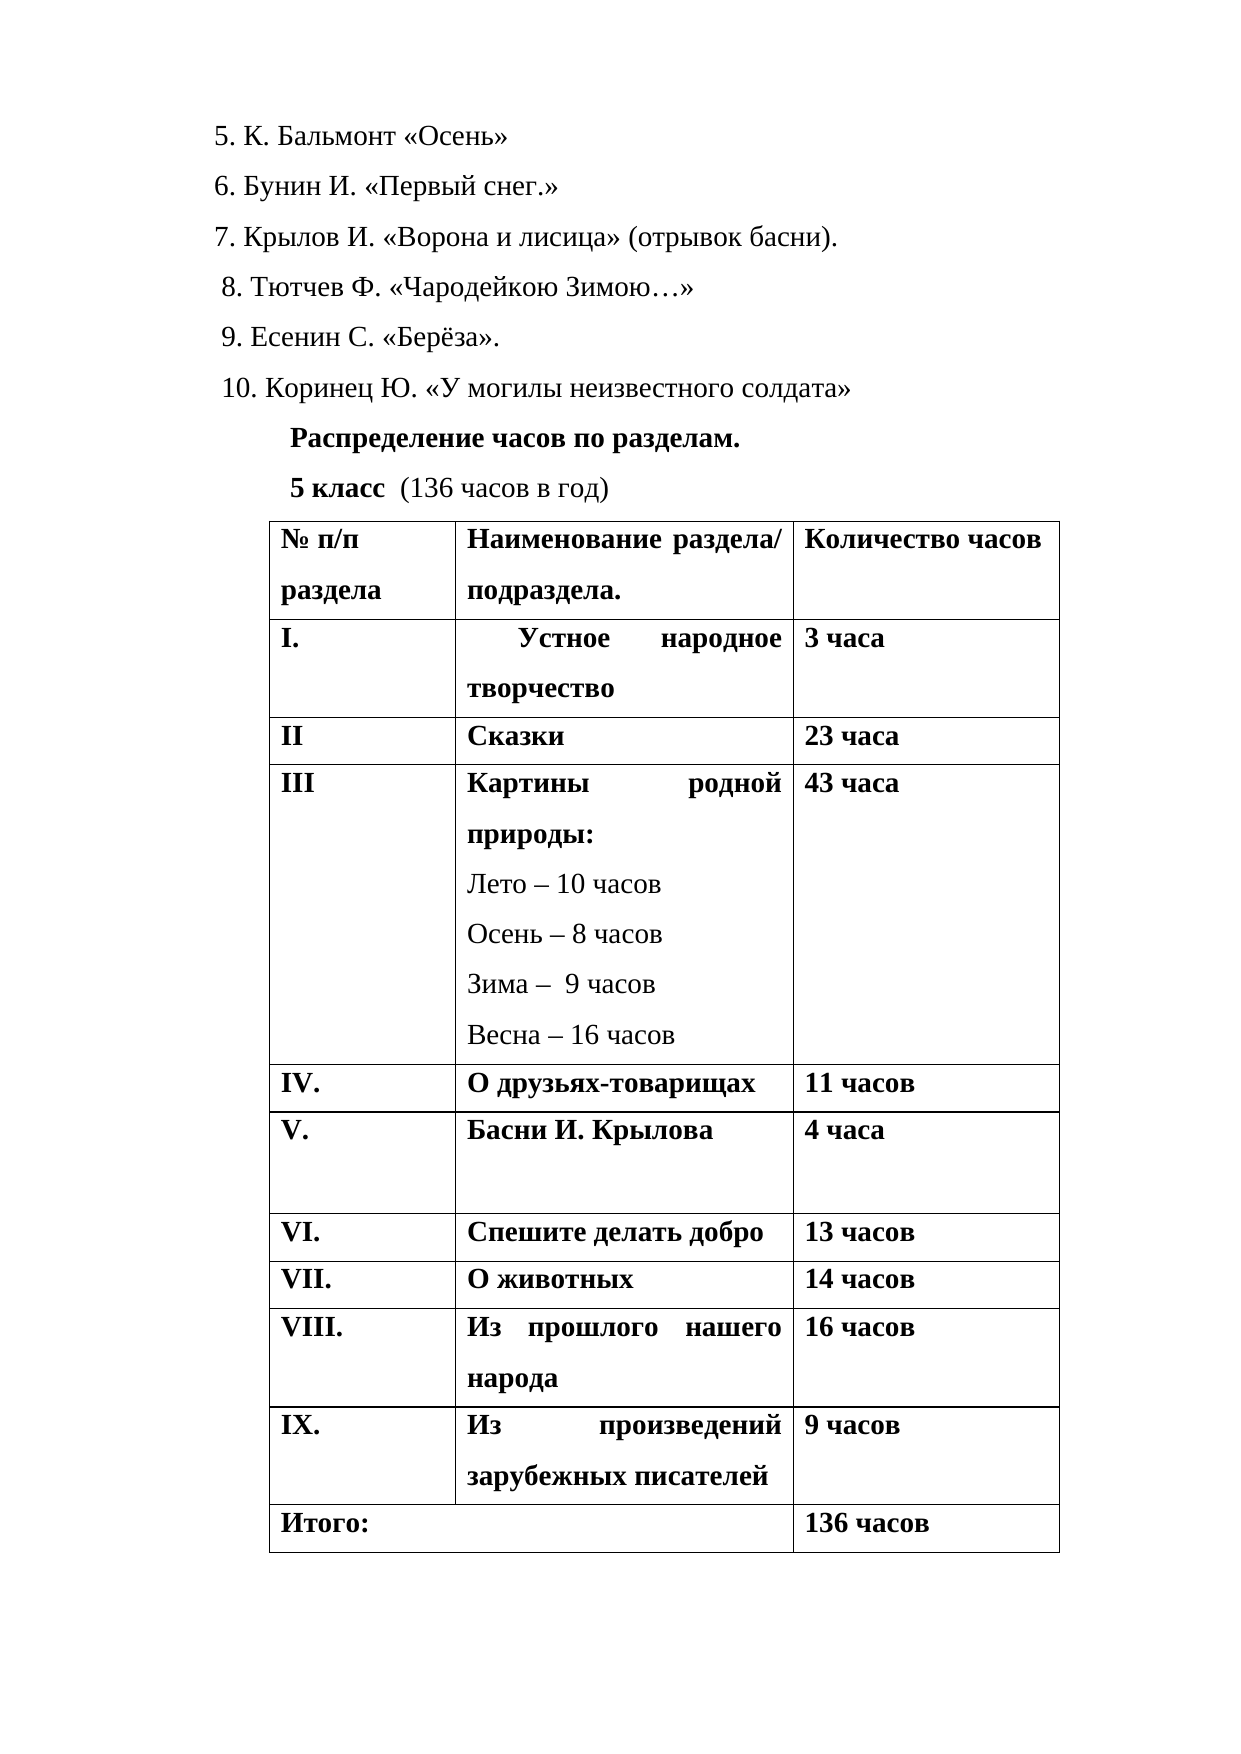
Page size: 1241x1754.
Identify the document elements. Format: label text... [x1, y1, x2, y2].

table_cell 14 часов [794, 1262, 1059, 1308]
table_cell Сказки [456, 718, 793, 764]
text 9. Есенин С. «Берёза». [177, 319, 1152, 353]
table_cell Из прошлого нашего народа [456, 1309, 793, 1406]
table_cell IV. [270, 1065, 455, 1111]
table_cell О животных [456, 1262, 793, 1308]
table_cell Басни И. Крылова [456, 1113, 793, 1213]
text 6. Бунин И. «Первый снег.» [177, 168, 1152, 202]
table_cell Устное народное творчество [456, 620, 793, 717]
table_cell III [270, 765, 455, 1064]
table_cell IX. [270, 1408, 455, 1504]
table_cell 16 часов [794, 1309, 1059, 1406]
table_cell 11 часов [794, 1065, 1059, 1111]
table_cell 13 часов [794, 1214, 1059, 1261]
text 10. Коринец Ю. «У могилы неизвестного солдата» [177, 370, 1152, 403]
table_cell 9 часов [794, 1408, 1059, 1504]
table_cell II [270, 718, 455, 764]
text 5. К. Бальмонт «Осень» [177, 118, 1152, 152]
text 5 класс (136 часов в год) [290, 470, 1152, 504]
table_cell 4 часа [794, 1113, 1059, 1213]
table_cell О друзьях-товарищах [456, 1065, 793, 1111]
table_header Наименование раздела/ подраздела. [456, 522, 793, 619]
table_cell Итого: [270, 1505, 793, 1552]
table_header Количество часов [794, 522, 1059, 619]
table_cell VIII. [270, 1309, 455, 1406]
table_cell 23 часа [794, 718, 1059, 764]
table_cell 43 часа [794, 765, 1059, 1064]
table_cell V. [270, 1113, 455, 1213]
table_cell VI. [270, 1214, 455, 1261]
table_cell I. [270, 620, 455, 717]
text 8. Тютчев Ф. «Чародейкою Зимою…» [177, 269, 1152, 303]
table_cell 3 часа [794, 620, 1059, 717]
table_header № п/п раздела [270, 522, 455, 619]
table_cell 136 часов [794, 1505, 1059, 1552]
text 7. Крылов И. «Ворона и лисица» (отрывок басни). [177, 219, 1152, 252]
text Распределение часов по разделам. [290, 420, 1152, 453]
table_cell Спешите делать добро [456, 1214, 793, 1261]
table_cell Картины родной природы: Лето – 10 часов Осень – 8 часов Зима – 9 часов Весна – 16 часов [456, 765, 793, 1064]
table_cell VII. [270, 1262, 455, 1308]
table_cell Из произведений зарубежных писателей [456, 1408, 793, 1504]
